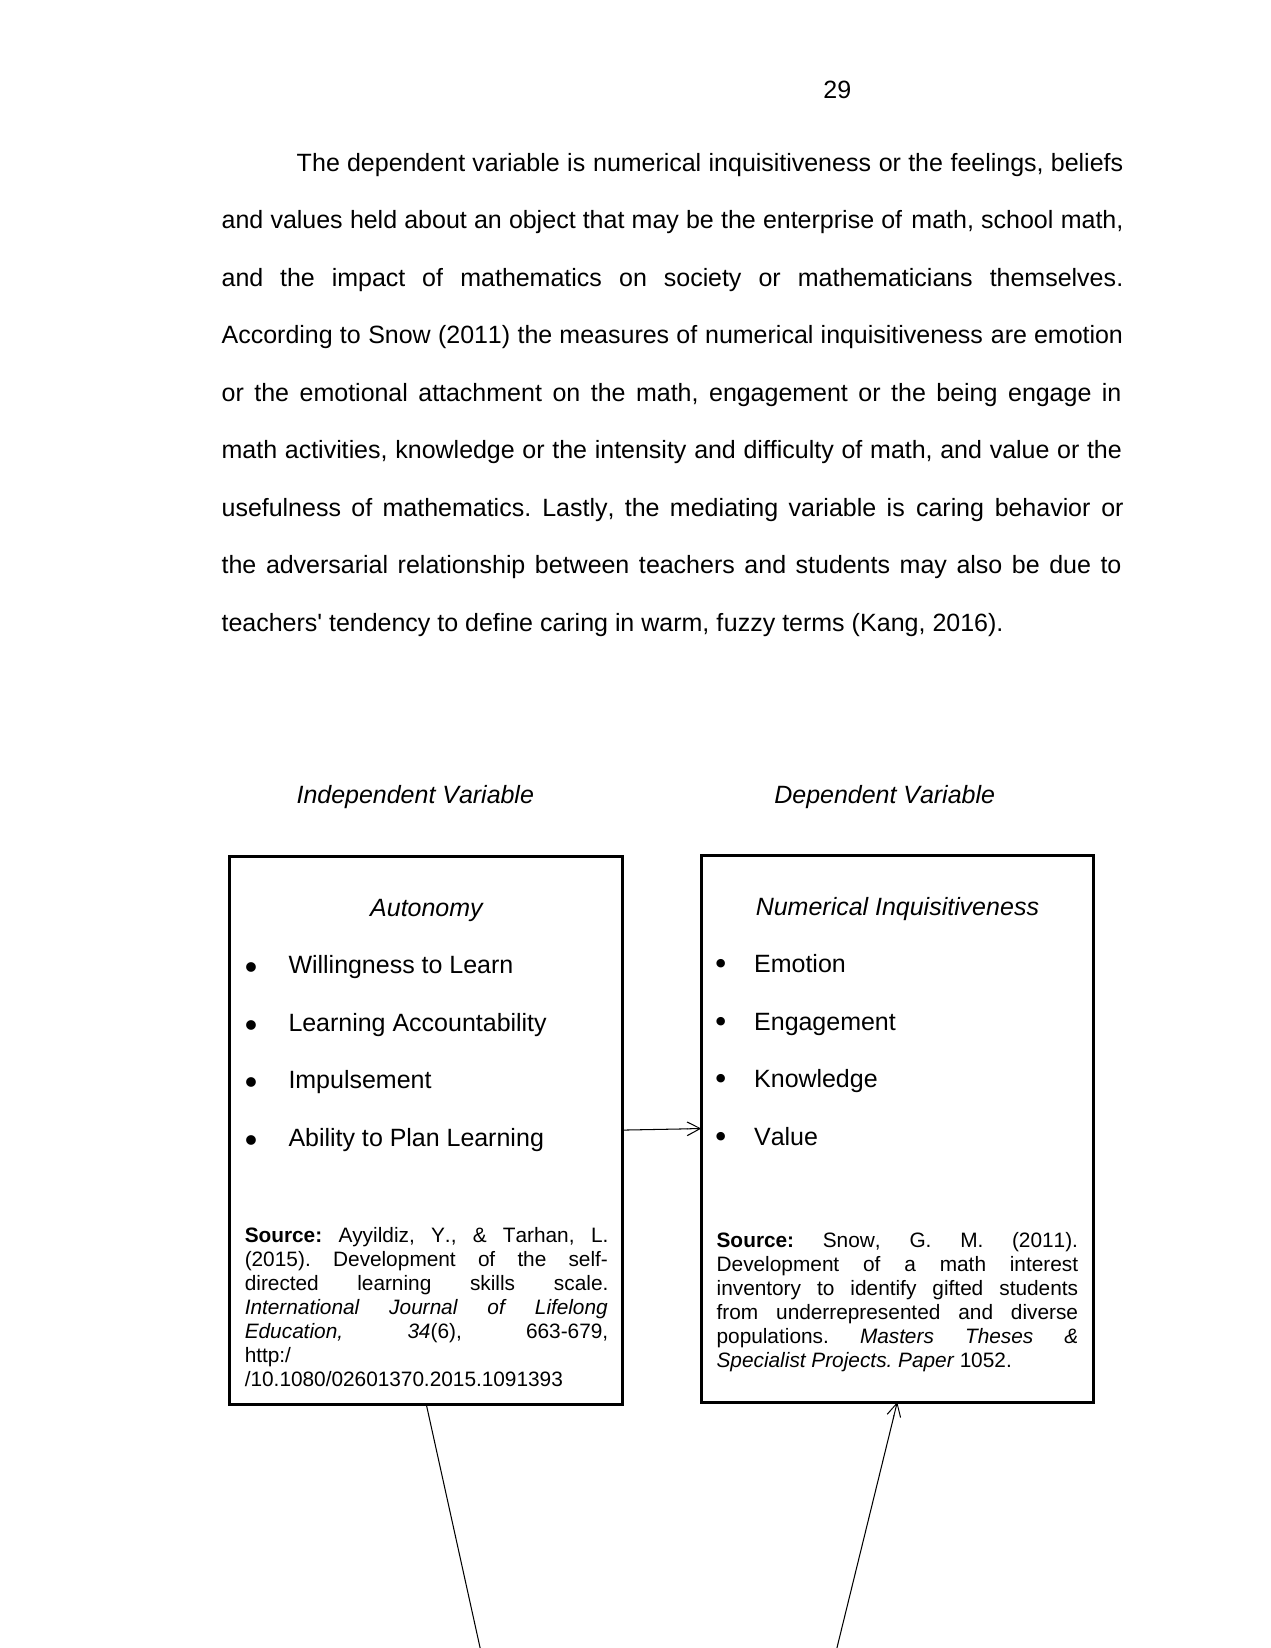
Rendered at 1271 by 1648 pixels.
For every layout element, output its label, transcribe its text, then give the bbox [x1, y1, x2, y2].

text Independent Variable Dependent Variable [221, 780, 1123, 809]
text The dependent variable is numerical inquisitiveness or the feelings, beliefs and values held about an object that may be the enterprise of math, school math, and the impact of mathematics on society or mathematicians themselves. According to Snow (2011) the measures of numerical inquisitiveness are emotion or the emotional attachment on the math, engagement or the being engage in math activities, knowledge or the intensity and difficulty of math, and value or the usefulness of mathematics. Lastly, the mediating variable is caring behavior or the adversarial relationship between teachers and students may also be due to teachers' tendency to define caring in warm, fuzzy terms (Kang, 2016). [221, 148, 1123, 636]
